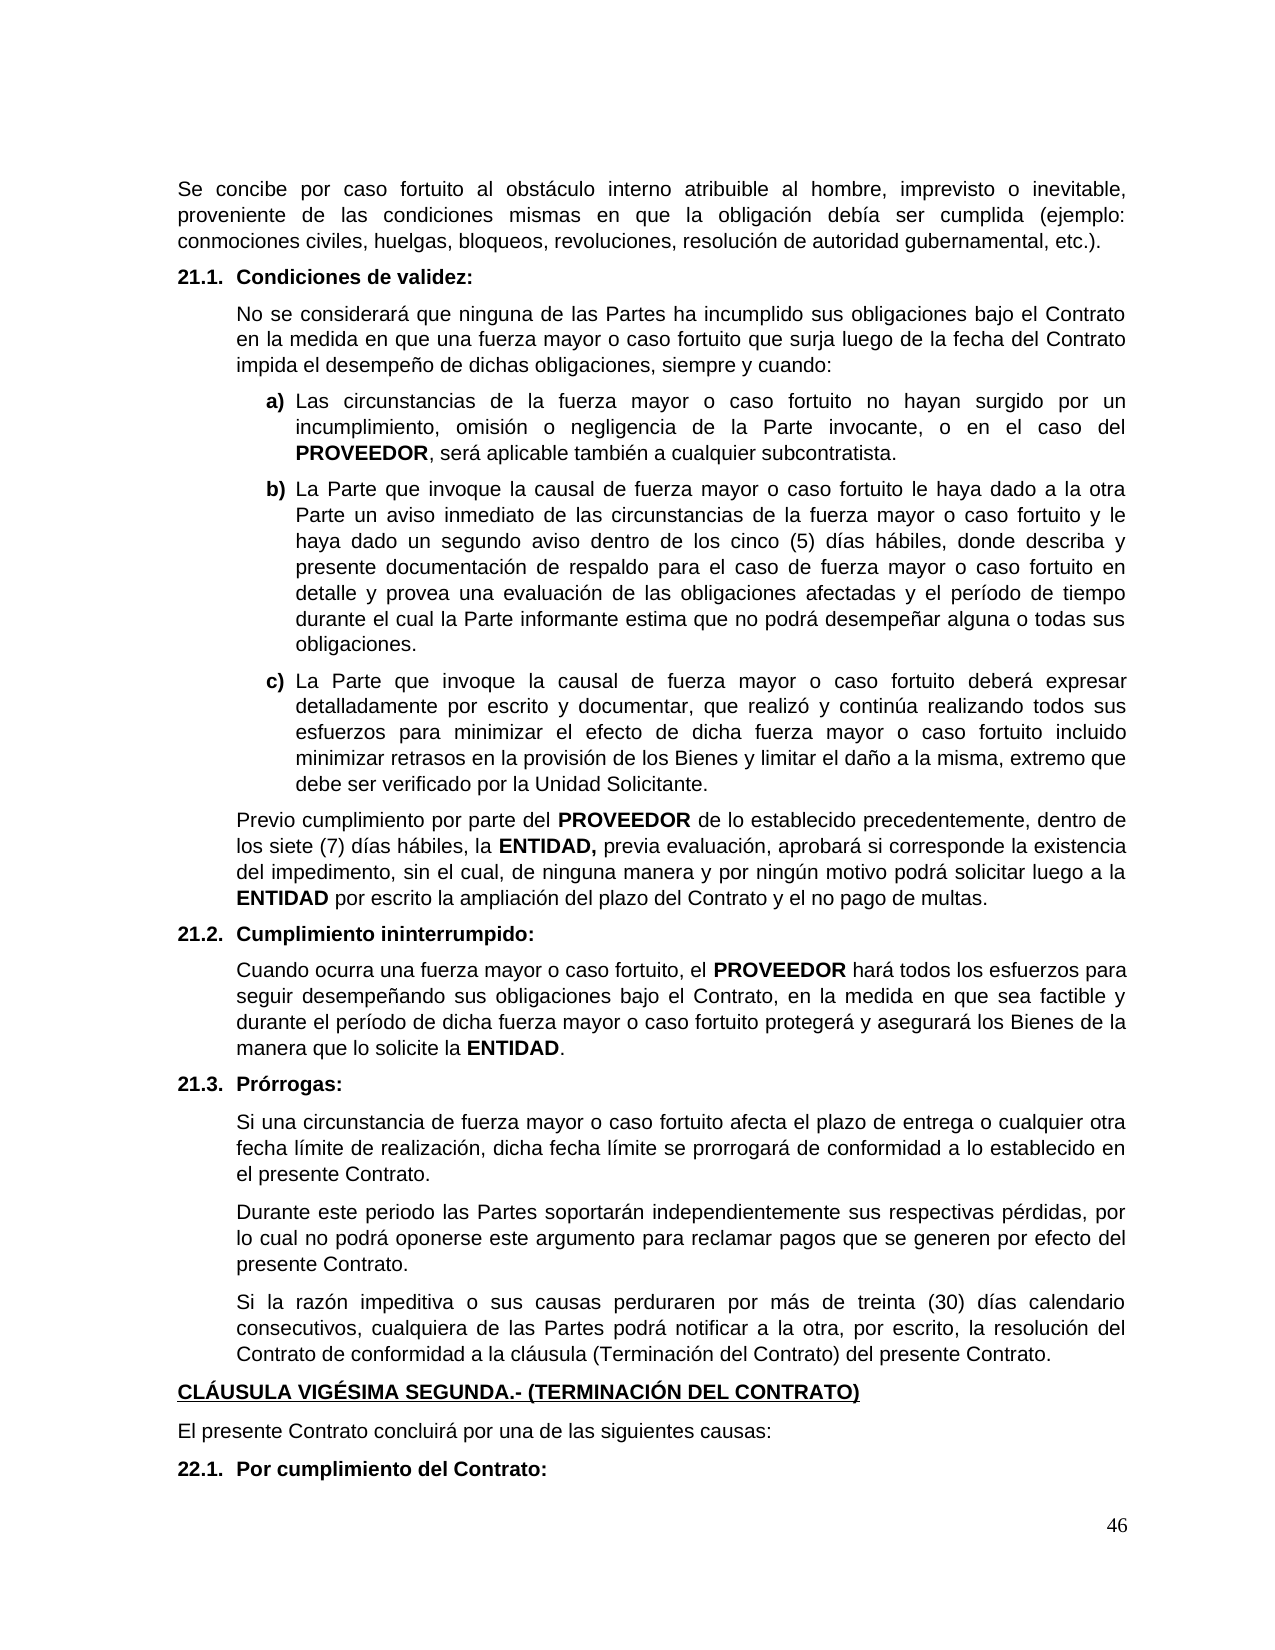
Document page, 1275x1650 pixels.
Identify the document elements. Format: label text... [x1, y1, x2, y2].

text 22.1. Por cumplimiento del Contrato: [177, 1457, 1127, 1481]
text CLÁUSULA VIGÉSIMA SEGUNDA.- (TERMINACIÓN DEL CONTRATO) [177, 1380, 1127, 1404]
list Las circunstancias de la fuerza mayor o caso fortuito no hayan surgido por un incumplimiento, omisión o negligencia de la Parte invocante, o en el caso del PROVEEDOR, será aplicable también a cualquier subcontratista. [266, 389, 1127, 465]
text Durante este periodo las Partes soportarán independientemente sus respectivas pérdidas, por lo cual no podrá oponerse este argumento para reclamar pagos que se generen por efecto del presente Contrato. [236, 1200, 1127, 1276]
list La Parte que invoque la causal de fuerza mayor o caso fortuito deberá expresar detalladamente por escrito y documentar, que realizó y continúa realizando todos sus esfuerzos para minimizar el efecto de dicha fuerza mayor o caso fortuito incluido minimizar retrasos en la provisión de los Bienes y limitar el daño a la misma, extremo que debe ser verificado por la Unidad Solicitante. [266, 668, 1128, 796]
text 21.1. Condiciones de validez: [177, 265, 1127, 289]
list La Parte que invoque la causal de fuerza mayor o caso fortuito le haya dado a la otra Parte un aviso inmediato de las circunstancias de la fuerza mayor o caso fortuito y le haya dado un segundo aviso dentro de los cinco (5) días hábiles, donde describa y presente documentación de respaldo para el caso de fuerza mayor o caso fortuito en detalle y provea una evaluación de las obligaciones afectadas y el período de tiempo durante el cual la Parte informante estima que no podrá desempeñar alguna o todas sus obligaciones. [266, 477, 1127, 656]
text 21.2. Cumplimiento ininterrumpido: [177, 922, 1127, 946]
text Si la razón impeditiva o sus causas perduraren por más de treinta (30) días calendario consecutivos, cualquiera de las Partes podrá notificar a la otra, por escrito, la resolución del Contrato de conformidad a la cláusula (Terminación del Contrato) del presente Contrato. [236, 1290, 1127, 1366]
text Cuando ocurra una fuerza mayor o caso fortuito, el PROVEEDOR hará todos los esfuerzos para seguir desempeñando sus obligaciones bajo el Contrato, en la medida en que sea factible y durante el período de dicha fuerza mayor o caso fortuito protegerá y asegurará los Bienes de la manera que lo solicite la ENTIDAD. [236, 958, 1127, 1059]
text Previo cumplimiento por parte del PROVEEDOR de lo establecido precedentemente, dentro de los siete (7) días hábiles, la ENTIDAD, previa evaluación, aprobará si corresponde la existencia del impedimento, sin el cual, de ninguna manera y por ningún motivo podrá solicitar luego a la ENTIDAD por escrito la ampliación del plazo del Contrato y el no pago de multas. [236, 808, 1127, 909]
text No se considerará que ninguna de las Partes ha incumplido sus obligaciones bajo el Contrato en la medida en que una fuerza mayor o caso fortuito que surja luego de la fecha del Contrato impida el desempeño de dichas obligaciones, siempre y cuando: [236, 301, 1127, 377]
text Se concibe por caso fortuito al obstáculo interno atribuible al hombre, imprevisto o inevitable, proveniente de las condiciones mismas en que la obligación debía ser cumplida (ejemplo: conmociones civiles, huelgas, bloqueos, revoluciones, resolución de autoridad gubernamental, etc.). [177, 177, 1127, 253]
text 21.3. Prórrogas: [177, 1072, 1127, 1096]
text El presente Contrato concluirá por una de las siguientes causas: [177, 1418, 1127, 1442]
text Si una circunstancia de fuerza mayor o caso fortuito afecta el plazo de entrega o cualquier otra fecha límite de realización, dicha fecha límite se prorrogará de conformidad a lo establecido en el presente Contrato. [236, 1110, 1127, 1186]
